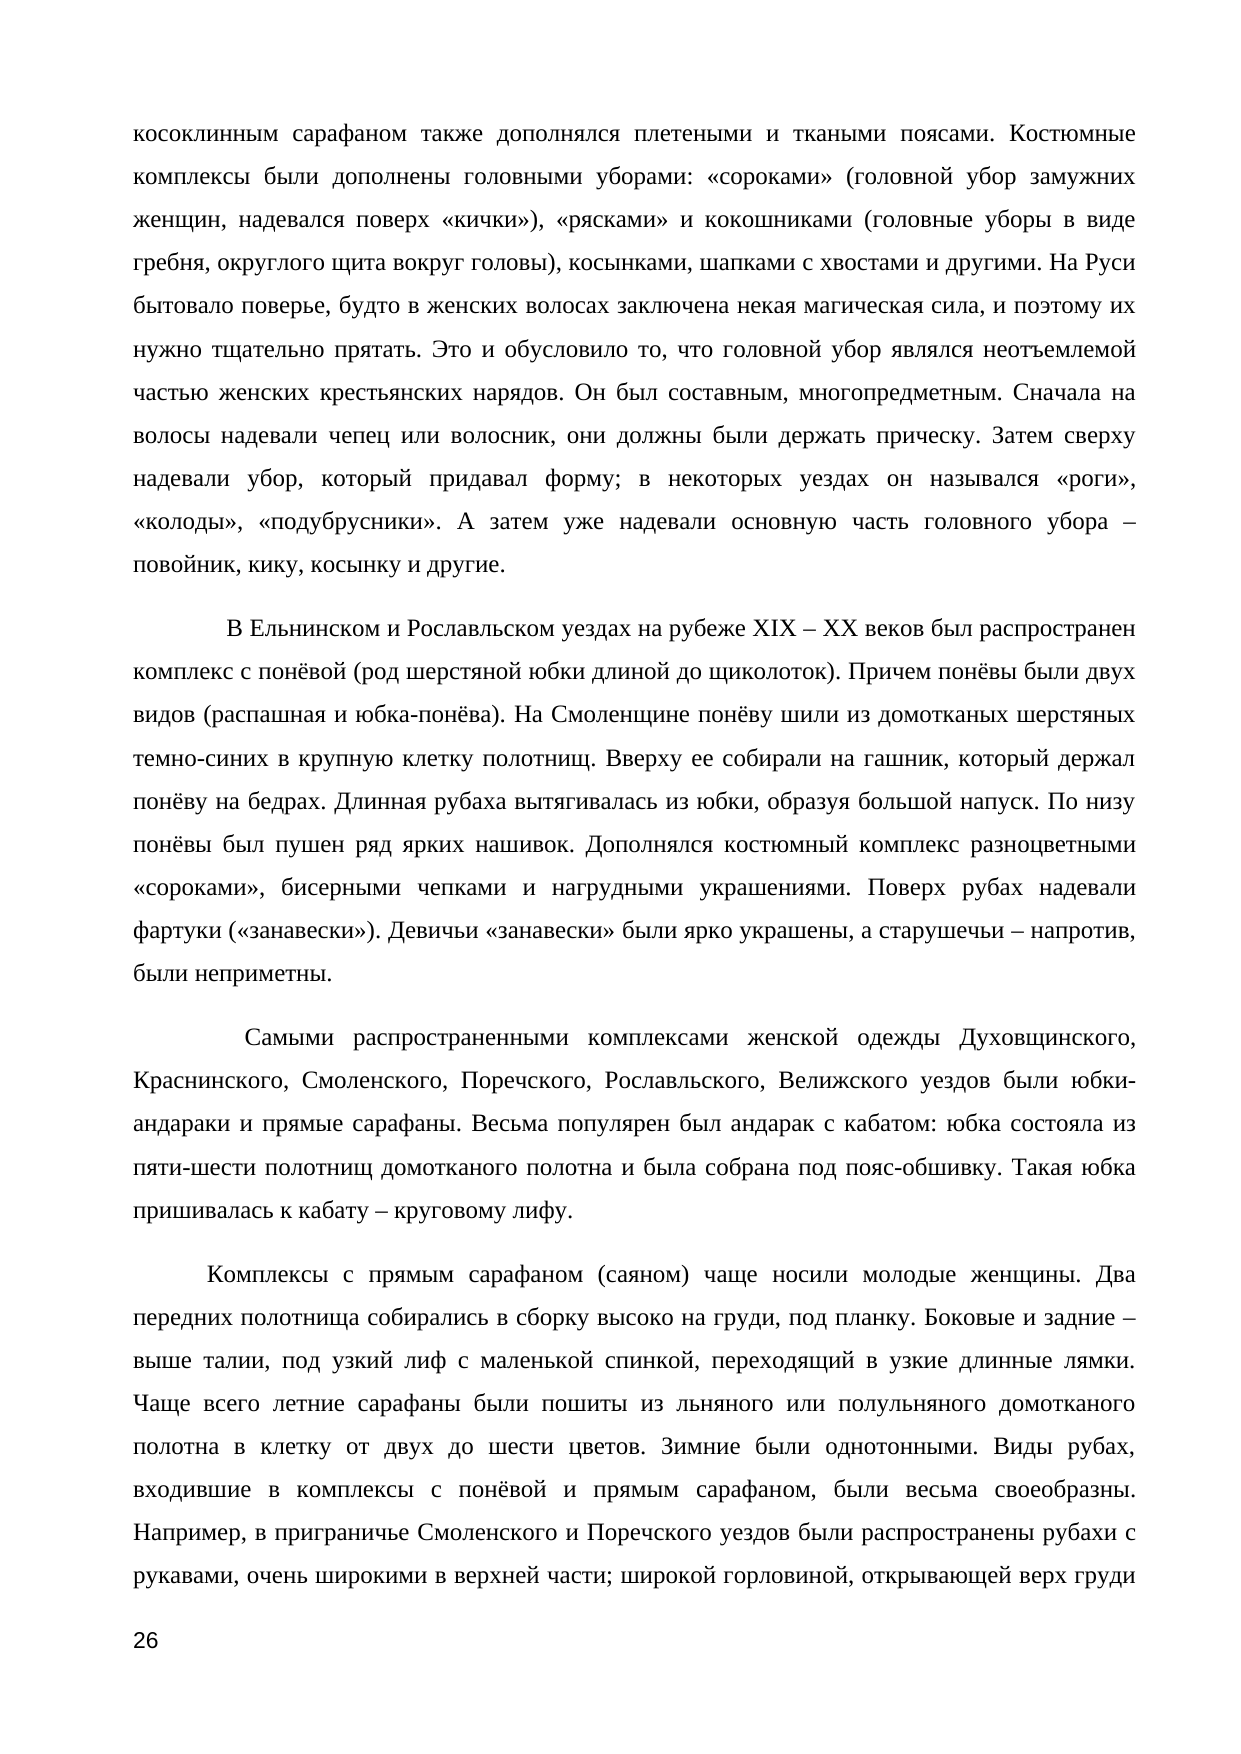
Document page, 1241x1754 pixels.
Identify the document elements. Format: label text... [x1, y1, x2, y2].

text Самыми распространенными комплексами женской одежды Духовщинского, Краснинского, Смоленского, Поречского, Рославльского, Велижского уездов были юбки-андараки и прямые сарафаны. Весьма популярен был андарак с кабатом: юбка состояла из пяти-шести полотнищ домотканого полотна и была собрана под пояс-обшивку. Такая юбка пришивалась к кабату – круговому лифу. [133, 1022, 1137, 1223]
text В Ельнинском и Рославльском уездах на рубеже XIX – XX веков был распространен комплекс с понёвой (род шерстяной юбки длиной до щиколоток). Причем понёвы были двух видов (распашная и юбка-понёва). На Смоленщине понёву шили из домотканых шерстяных темно-синих в крупную клетку полотнищ. Вверху ее собирали на гашник, который держал понёву на бедрах. Длинная рубаха вытягивалась из юбки, образуя большой напуск. По низу понёвы был пушен ряд ярких нашивок. Дополнялся костюмный комплекс разноцветными «сороками», бисерными чепками и нагрудными украшениями. Поверх рубах надевали фартуки («занавески»). Девичьи «занавески» были ярко украшены, а старушечьи – напротив, были неприметны. [133, 613, 1137, 987]
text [133, 118, 1137, 578]
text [133, 1259, 1137, 1589]
